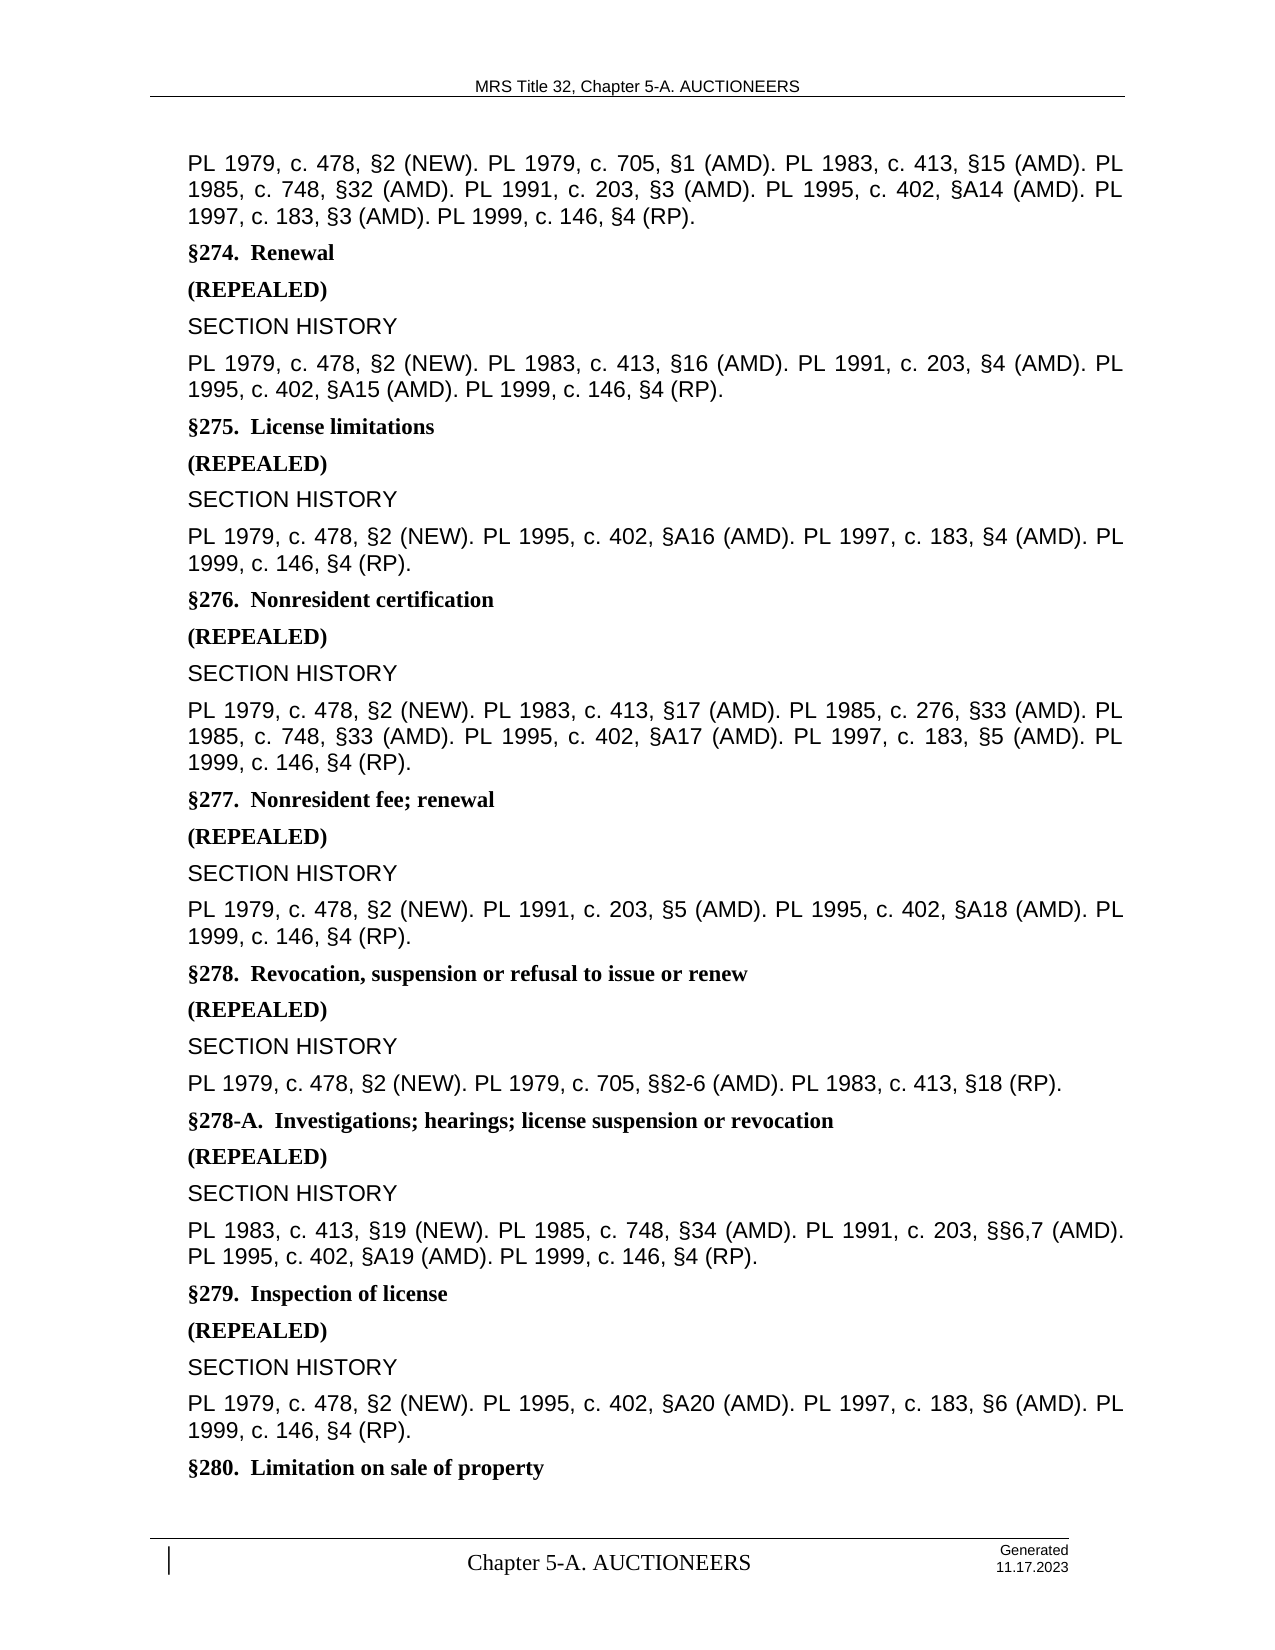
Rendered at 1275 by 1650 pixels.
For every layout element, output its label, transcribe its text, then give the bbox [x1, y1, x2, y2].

text (REPEALED) [187, 996, 1125, 1023]
text PL 1979, c. 478, §2 (NEW). PL 1995, c. 402, §A16 (AMD). PL 1997, c. 183, §4 (AMD). PL 1999, c. 146, §4 (RP). [187, 523, 1125, 576]
text (REPEALED) [187, 823, 1125, 849]
text SECTION HISTORY [187, 1354, 1125, 1380]
text PL 1979, c. 478, §2 (NEW). PL 1983, c. 413, §17 (AMD). PL 1985, c. 276, §33 (AMD). PL 1985, c. 748, §33 (AMD). PL 1995, c. 402, §A17 (AMD). PL 1997, c. 183, §5 (AMD). PL 1999, c. 146, §4 (RP). [187, 697, 1125, 776]
text §279. Inspection of license [187, 1280, 1125, 1306]
text §277. Nonresident fee; renewal [187, 786, 1125, 812]
text §275. License limitations [187, 413, 1125, 439]
text (REPEALED) [187, 450, 1125, 476]
text §276. Nonresident certification [187, 586, 1125, 613]
text §278-A. Investigations; hearings; license suspension or revocation [187, 1107, 1125, 1133]
text (REPEALED) [187, 1143, 1125, 1170]
text PL 1983, c. 413, §19 (NEW). PL 1985, c. 748, §34 (AMD). PL 1991, c. 203, §§6,7 (AMD). PL 1995, c. 402, §A19 (AMD). PL 1999, c. 146, §4 (RP). [187, 1217, 1125, 1270]
text §274. Renewal [187, 239, 1125, 266]
text SECTION HISTORY [187, 860, 1125, 886]
text (REPEALED) [187, 623, 1125, 649]
text PL 1979, c. 478, §2 (NEW). PL 1983, c. 413, §16 (AMD). PL 1991, c. 203, §4 (AMD). PL 1995, c. 402, §A15 (AMD). PL 1999, c. 146, §4 (RP). [187, 350, 1125, 402]
text §278. Revocation, suspension or refusal to issue or renew [187, 959, 1125, 986]
text PL 1979, c. 478, §2 (NEW). PL 1979, c. 705, §§2-6 (AMD). PL 1983, c. 413, §18 (RP). [187, 1070, 1125, 1096]
text SECTION HISTORY [187, 660, 1125, 686]
text (REPEALED) [187, 1317, 1125, 1343]
text SECTION HISTORY [187, 1033, 1125, 1059]
text SECTION HISTORY [187, 1180, 1125, 1207]
text PL 1979, c. 478, §2 (NEW). PL 1991, c. 203, §5 (AMD). PL 1995, c. 402, §A18 (AMD). PL 1999, c. 146, §4 (RP). [187, 896, 1125, 949]
text (REPEALED) [187, 276, 1125, 303]
text SECTION HISTORY [187, 313, 1125, 339]
text PL 1979, c. 478, §2 (NEW). PL 1995, c. 402, §A20 (AMD). PL 1997, c. 183, §6 (AMD). PL 1999, c. 146, §4 (RP). [187, 1390, 1125, 1443]
text §280. Limitation on sale of property [187, 1453, 1125, 1480]
text PL 1979, c. 478, §2 (NEW). PL 1979, c. 705, §1 (AMD). PL 1983, c. 413, §15 (AMD). PL 1985, c. 748, §32 (AMD). PL 1991, c. 203, §3 (AMD). PL 1995, c. 402, §A14 (AMD). PL 1997, c. 183, §3 (AMD). PL 1999, c. 146, §4 (RP). [187, 150, 1125, 229]
text SECTION HISTORY [187, 486, 1125, 513]
